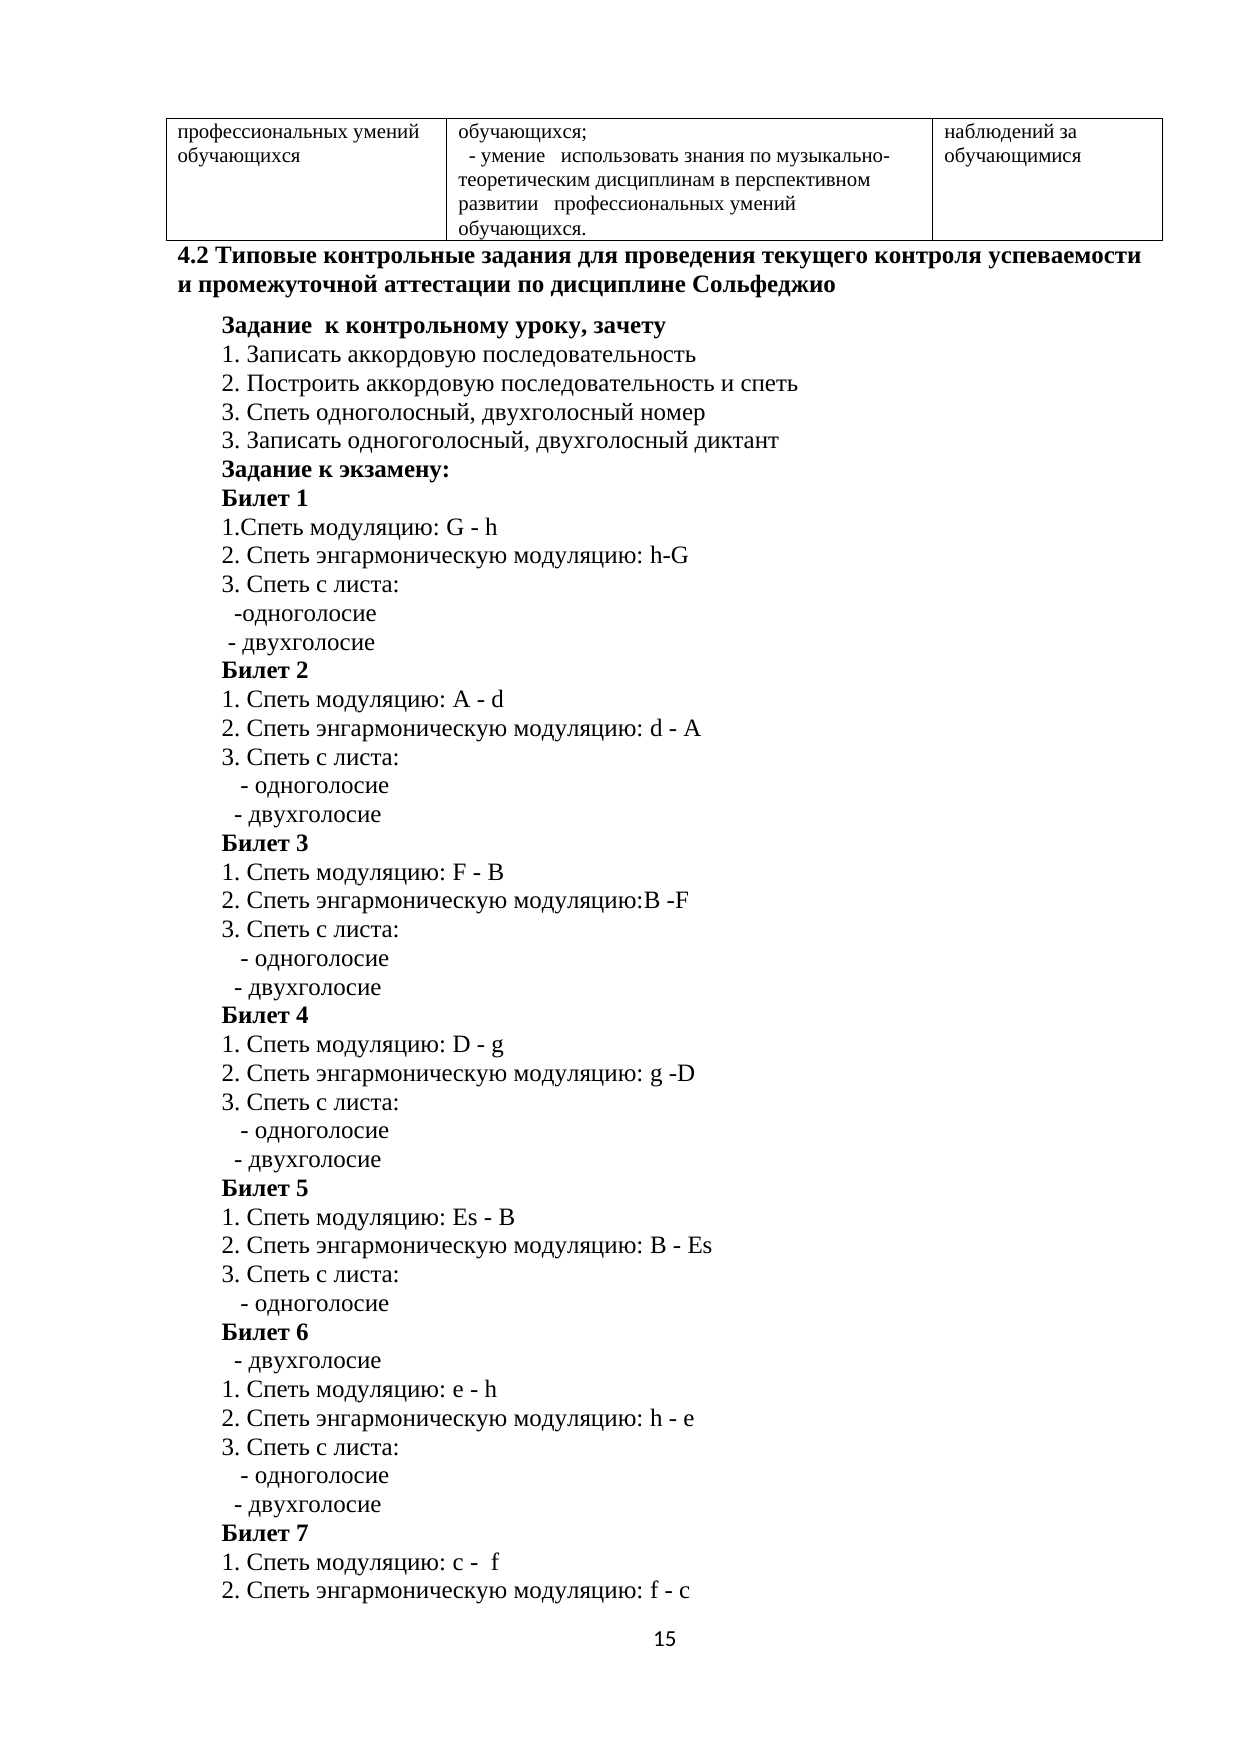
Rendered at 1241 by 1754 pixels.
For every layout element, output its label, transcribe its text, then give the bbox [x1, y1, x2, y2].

list 3. Спеть с листа: [221, 1087, 1152, 1116]
list 1. Спеть модуляцию: e - h [221, 1374, 1152, 1403]
list 2. Спеть энгармоническую модуляцию: h - e [221, 1403, 1152, 1432]
list 1.Спеть модуляцию: G - h [221, 512, 1152, 541]
list 2. Спеть энгармоническую модуляцию: f - c [221, 1576, 1152, 1604]
list 2. Построить аккордовую последовательность и спеть [221, 368, 1152, 397]
list - двухголосие [221, 1489, 1152, 1518]
list Билет 4 [221, 1001, 1152, 1029]
list Билет 7 [221, 1518, 1152, 1547]
list - двухголосие [221, 1144, 1152, 1173]
list 2. Спеть энгармоническую модуляцию: B - Es [221, 1231, 1152, 1259]
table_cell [167, 119, 446, 239]
list 2. Спеть энгармоническую модуляцию:B -F [221, 886, 1152, 914]
list 3. Спеть с листа: [221, 914, 1152, 943]
list 1. Спеть модуляцию: A - d [221, 684, 1152, 713]
list - двухголосие [221, 627, 1152, 656]
list - двухголосие [221, 799, 1152, 828]
list 1. Записать аккордовую последовательность [221, 339, 1152, 368]
text 4.2 Типовые контрольные задания для проведения текущего контроля успеваемости и промежуточной аттестации по дисциплине Сольфеджио [177, 241, 1152, 298]
list Билет 5 [221, 1173, 1152, 1202]
list 2. Спеть энгармоническую модуляцию: h-G [221, 541, 1152, 569]
list 3. Спеть с листа: [221, 742, 1152, 771]
list 1. Спеть модуляцию: F - B [221, 857, 1152, 886]
list - двухголосие [221, 1346, 1152, 1374]
list Задание к экзамену: [221, 454, 1152, 483]
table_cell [447, 119, 932, 239]
list 3. Записать одногоголосный, двухголосный диктант [221, 426, 1152, 454]
list 2. Спеть энгармоническую модуляцию: g -D [221, 1058, 1152, 1087]
list - одноголосие [221, 771, 1152, 799]
list - одноголосие [221, 1116, 1152, 1144]
list Билет 2 [221, 656, 1152, 684]
list 2. Спеть энгармоническую модуляцию: d - A [221, 713, 1152, 742]
list Задание к контрольному уроку, зачету [221, 311, 1152, 339]
list Билет 6 [221, 1317, 1152, 1346]
list 3. Спеть одноголосный, двухголосный номер [221, 397, 1152, 426]
list 1. Спеть модуляцию: Es - B [221, 1202, 1152, 1231]
list - одноголосие [221, 1288, 1152, 1317]
list Билет 3 [221, 828, 1152, 857]
list - двухголосие [221, 972, 1152, 1001]
list 3. Спеть с листа: [221, 1259, 1152, 1288]
list 1. Спеть модуляцию: D - g [221, 1029, 1152, 1058]
list 3. Спеть с листа: [221, 569, 1152, 598]
list 1. Спеть модуляцию: c - f [221, 1547, 1152, 1576]
list Билет 1 [221, 483, 1152, 512]
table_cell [933, 119, 1162, 239]
list 3. Спеть с листа: [221, 1432, 1152, 1461]
list - одноголосие [221, 1461, 1152, 1489]
list -одноголосие [221, 598, 1152, 627]
list - одноголосие [221, 943, 1152, 972]
